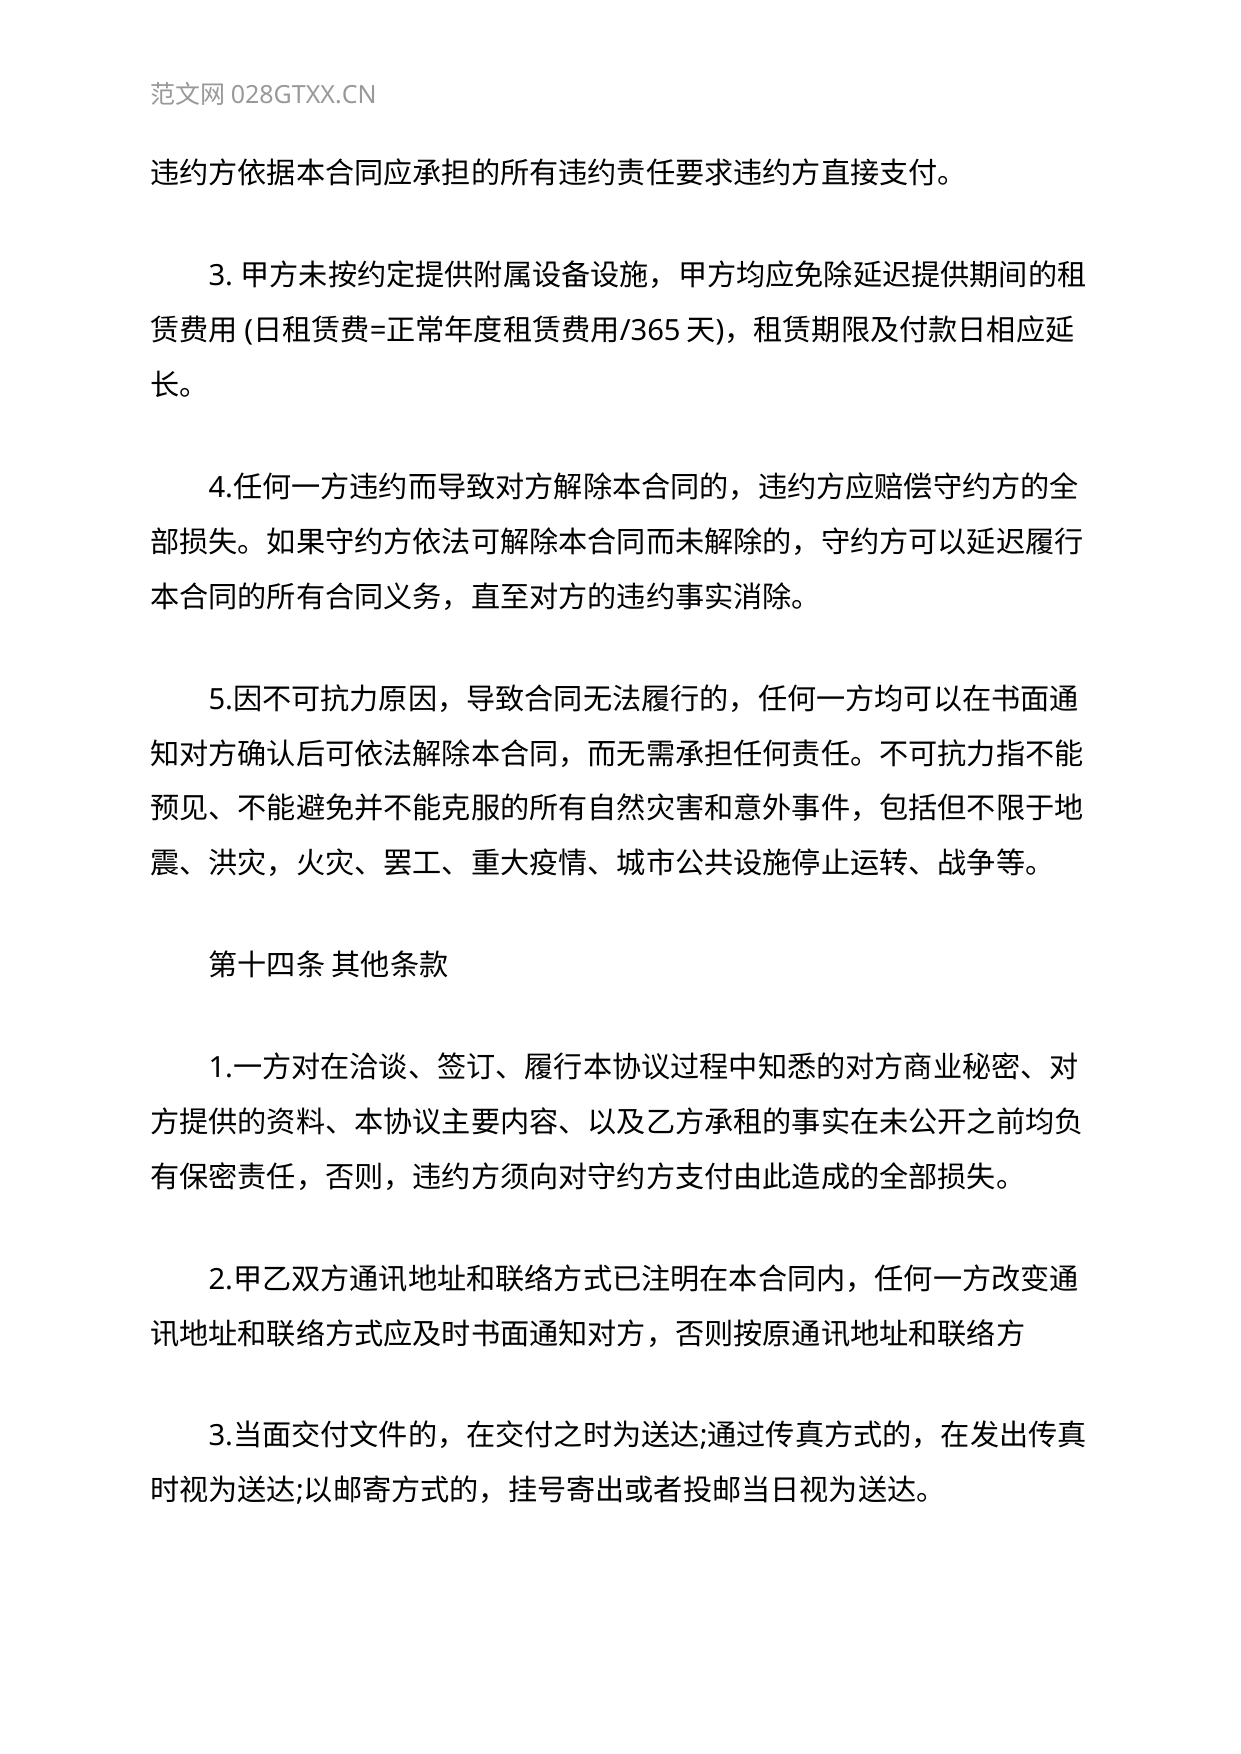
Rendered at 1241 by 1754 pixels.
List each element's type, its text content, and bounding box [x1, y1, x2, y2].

text 5.因不可抗力原因，导致合同无法履行的，任何一方均可以在书面通知对方确认后可依法解除本合同，而无需承担任何责任。不可抗力指不能预见、不能避免并不能克服的所有自然灾害和意外事件，包括但不限于地震、洪灾，火灾、罢工、重大疫情、城市公共设施停止运转、战争等。 [150, 675, 1090, 882]
text 第十四条 其他条款 [150, 942, 1090, 984]
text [150, 150, 1090, 192]
text 2.甲乙双方通讯地址和联络方式已注明在本合同内，任何一方改变通讯地址和联络方式应及时书面通知对方，否则按原通讯地址和联络方 [150, 1255, 1090, 1352]
text 3.当面交付文件的，在交付之时为送达;通过传真方式的，在发出传真时视为送达;以邮寄方式的，挂号寄出或者投邮当日视为送达。 [150, 1412, 1090, 1509]
text 3. 甲方未按约定提供附属设备设施，甲方均应免除延迟提供期间的租赁费用 (日租赁费=正常年度租赁费用/365天)，租赁期限及付款日相应延长。 [150, 252, 1090, 404]
text 4.任何一方违约而导致对方解除本合同的，违约方应赔偿守约方的全部损失。如果守约方依法可解除本合同而未解除的，守约方可以延迟履行本合同的所有合同义务，直至对方的违约事实消除。 [150, 463, 1090, 616]
text 1.一方对在洽谈、签订、履行本协议过程中知悉的对方商业秘密、对方提供的资料、本协议主要内容、以及乙方承租的事实在未公开之前均负有保密责任，否则，违约方须向对守约方支付由此造成的全部损失。 [150, 1043, 1090, 1196]
